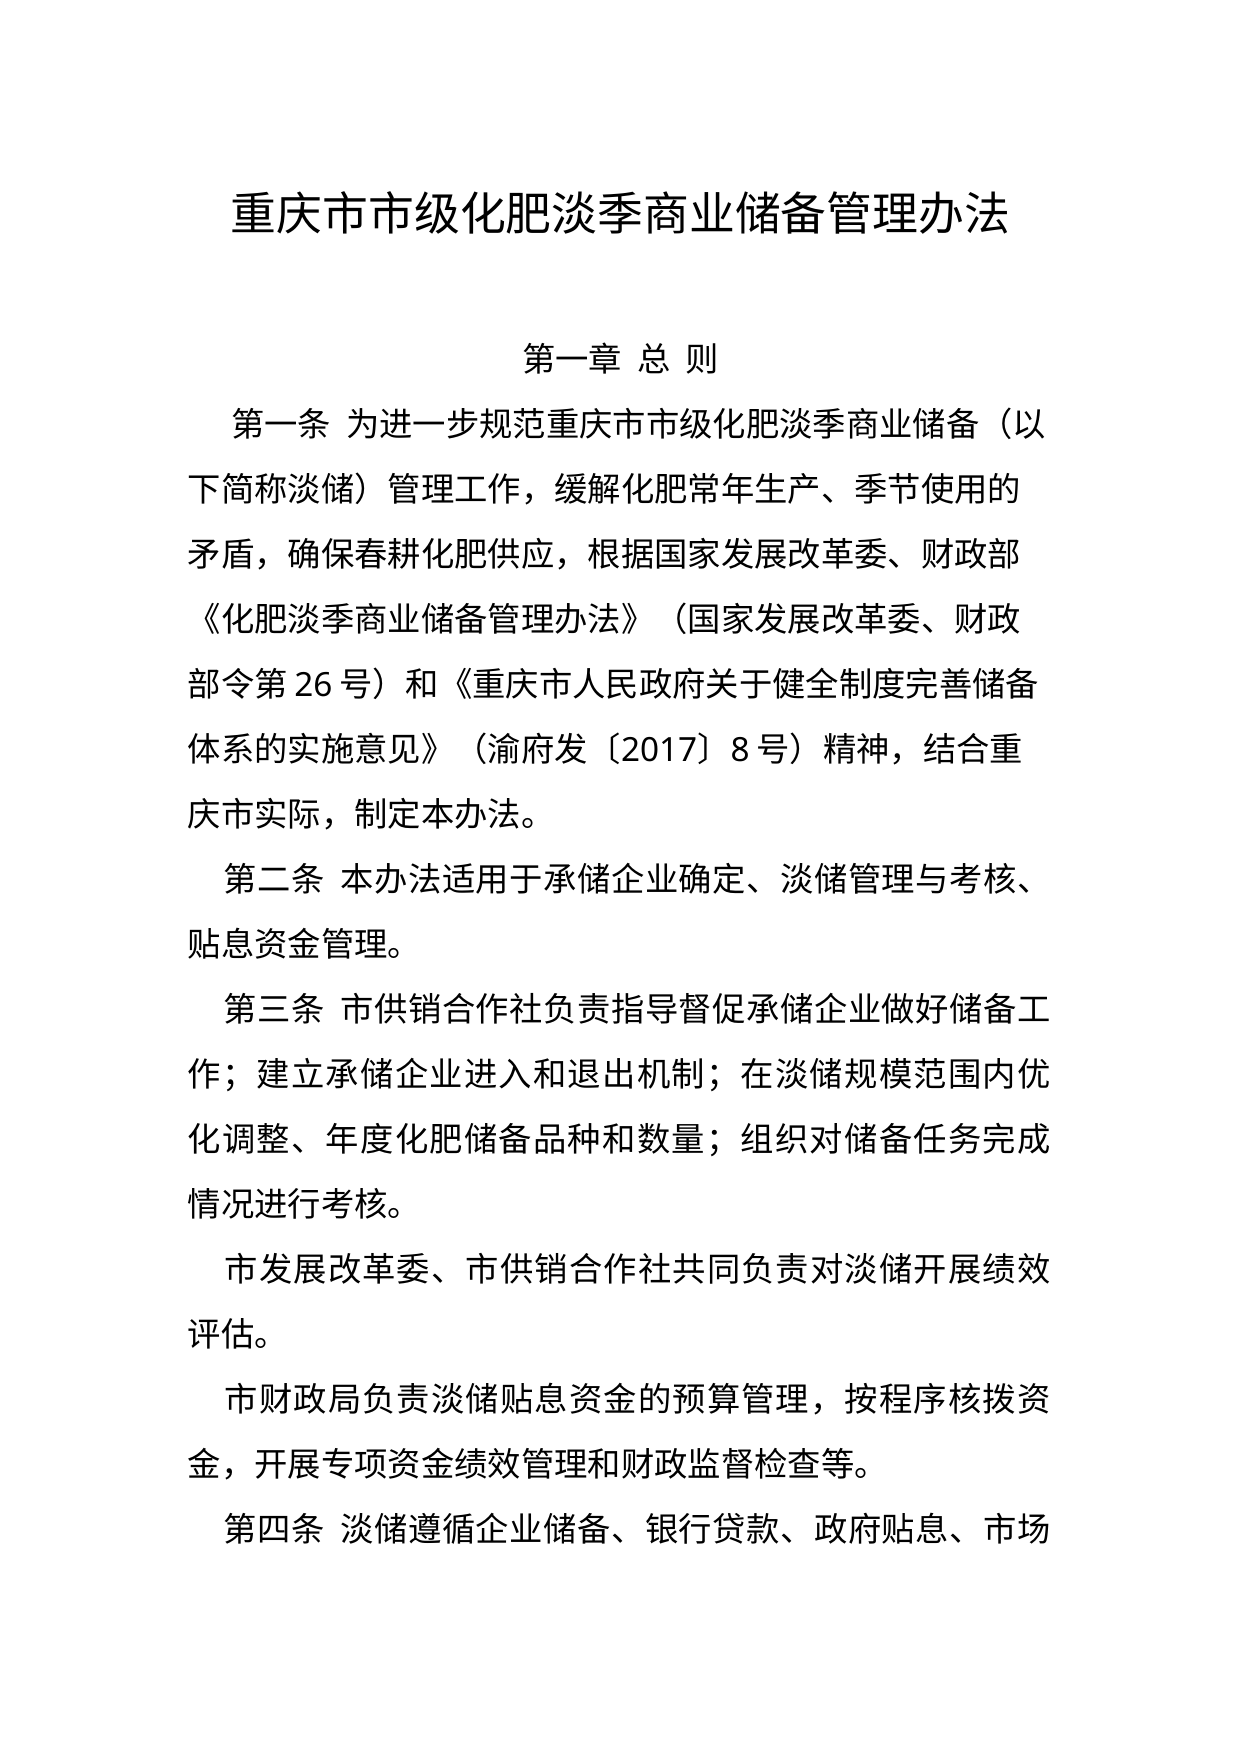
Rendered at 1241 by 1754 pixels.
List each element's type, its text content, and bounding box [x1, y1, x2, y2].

text 市发展改革委、市供销合作社共同负责对淡储开展绩效评估。 [187, 1234, 1053, 1364]
text 市财政局负责淡储贴息资金的预算管理，按程序核拨资金，开展专项资金绩效管理和财政监督检查等。 [187, 1364, 1053, 1494]
text 第二条 本办法适用于承储企业确定、淡储管理与考核、贴息资金管理。 [187, 844, 1053, 974]
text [187, 1494, 1053, 1559]
text 第一条 为进一步规范重庆市市级化肥淡季商业储备（以下简称淡储）管理工作，缓解化肥常年生产、季节使用的矛盾，确保春耕化肥供应，根据国家发展改革委、财政部《化肥淡季商业储备管理办法》（国家发展改革委、财政部令第26号）和《重庆市人民政府关于健全制度完善储备体系的实施意见》（渝府发〔2017〕8号）精神，结合重庆市实际，制定本办法。 [187, 389, 1053, 844]
text 第一章 总 则 [187, 324, 1053, 389]
text 第三条 市供销合作社负责指导督促承储企业做好储备工作；建立承储企业进入和退出机制；在淡储规模范围内优化调整、年度化肥储备品种和数量；组织对储备任务完成情况进行考核。 [187, 974, 1053, 1234]
text 重庆市市级化肥淡季商业储备管理办法 [187, 162, 1053, 259]
